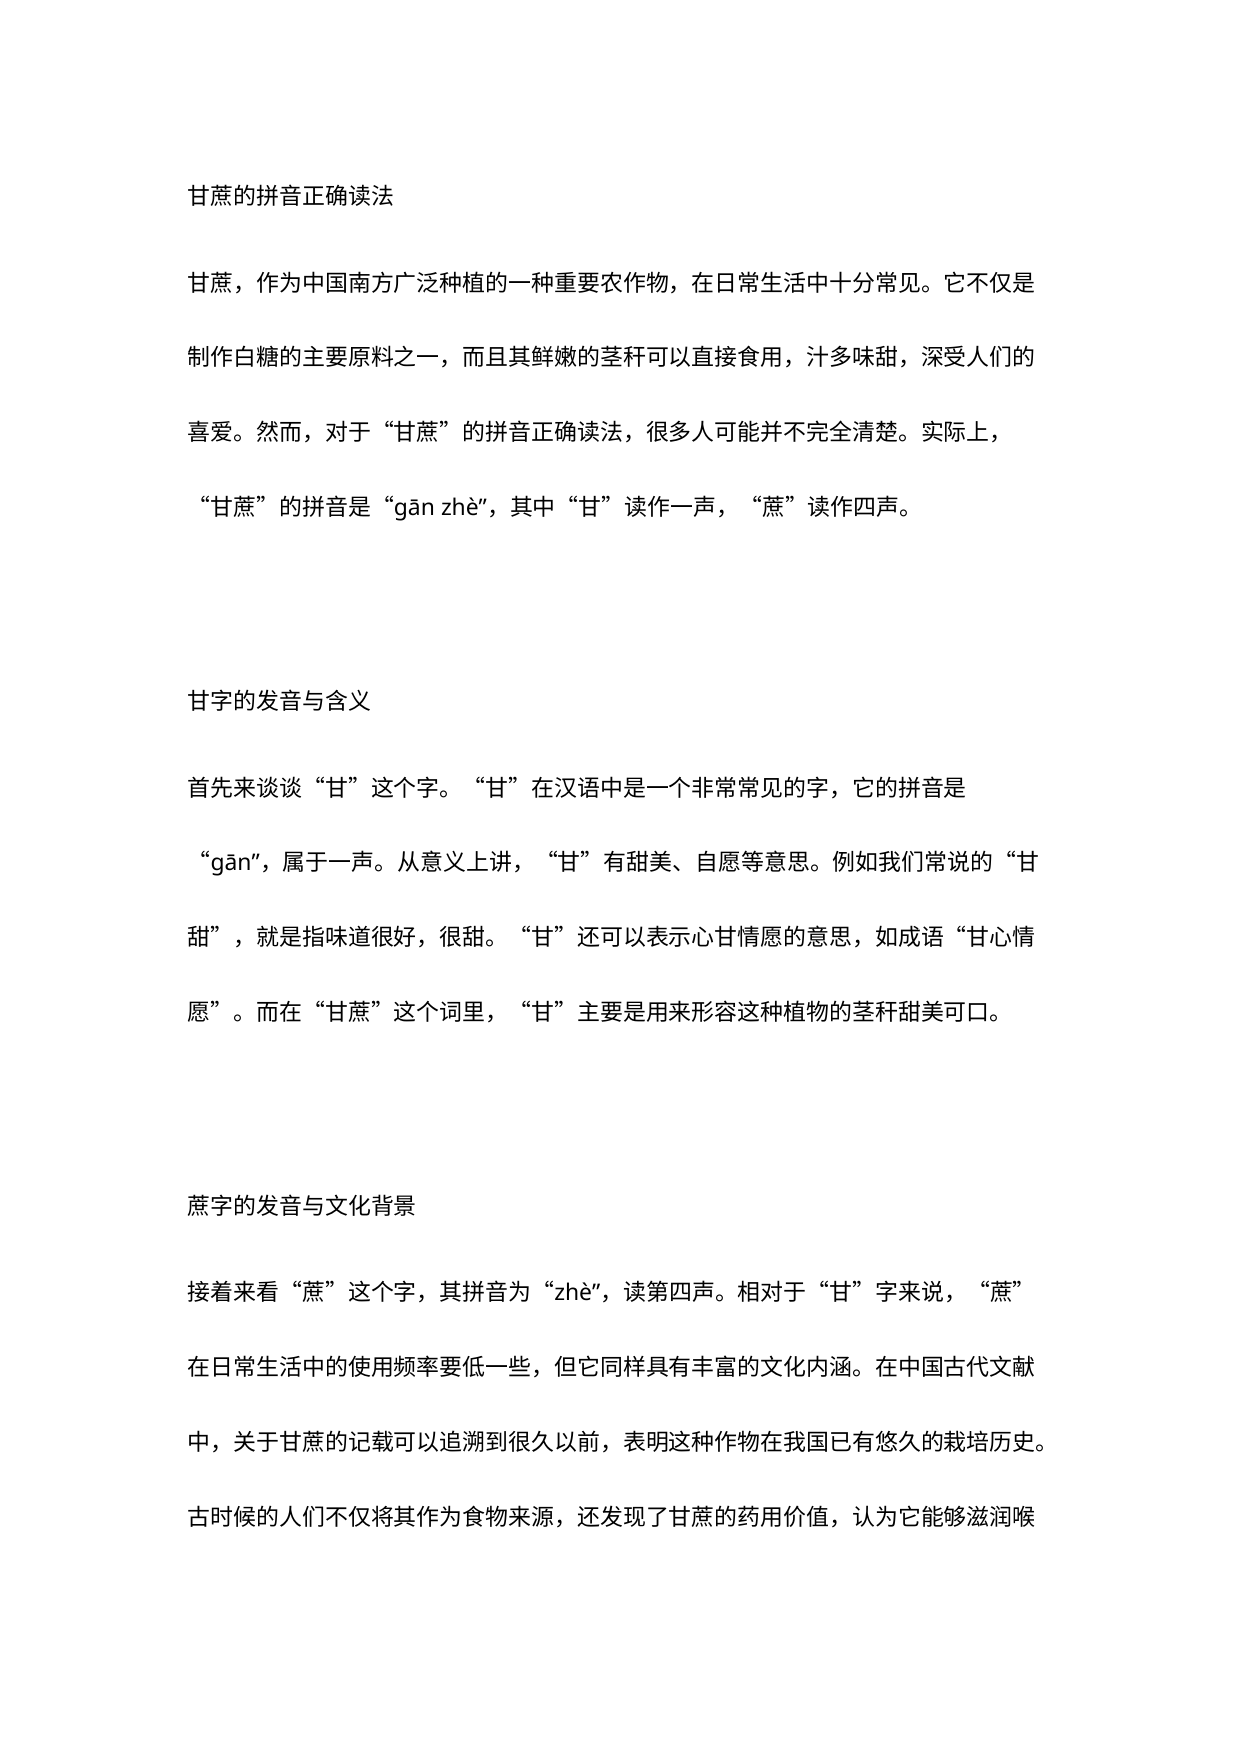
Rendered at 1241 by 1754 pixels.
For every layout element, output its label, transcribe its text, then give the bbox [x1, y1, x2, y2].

text 首先来谈谈“甘”这个字。“甘”在汉语中是一个非常常见的字，它的拼音是“gān”，属于一声。从意义上讲，“甘”有甜美、自愿等意思。例如我们常说的“甘甜”，就是指味道很好，很甜。“甘”还可以表示心甘情愿的意思，如成语“甘心情愿”。而在“甘蔗”这个词里，“甘”主要是用来形容这种植物的茎秆甜美可口。 [187, 753, 1053, 1043]
text 蔗字的发音与文化背景 [187, 1172, 1053, 1237]
text 甘字的发音与含义 [187, 667, 1053, 732]
text 甘蔗，作为中国南方广泛种植的一种重要农作物，在日常生活中十分常见。它不仅是制作白糖的主要原料之一，而且其鲜嫩的茎秆可以直接食用，汁多味甜，深受人们的喜爱。然而，对于“甘蔗”的拼音正确读法，很多人可能并不完全清楚。实际上，“甘蔗”的拼音是“gān zhè”，其中“甘”读作一声，“蔗”读作四声。 [187, 248, 1053, 538]
text 甘蔗的拼音正确读法 [187, 162, 1053, 227]
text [187, 1258, 1053, 1547]
